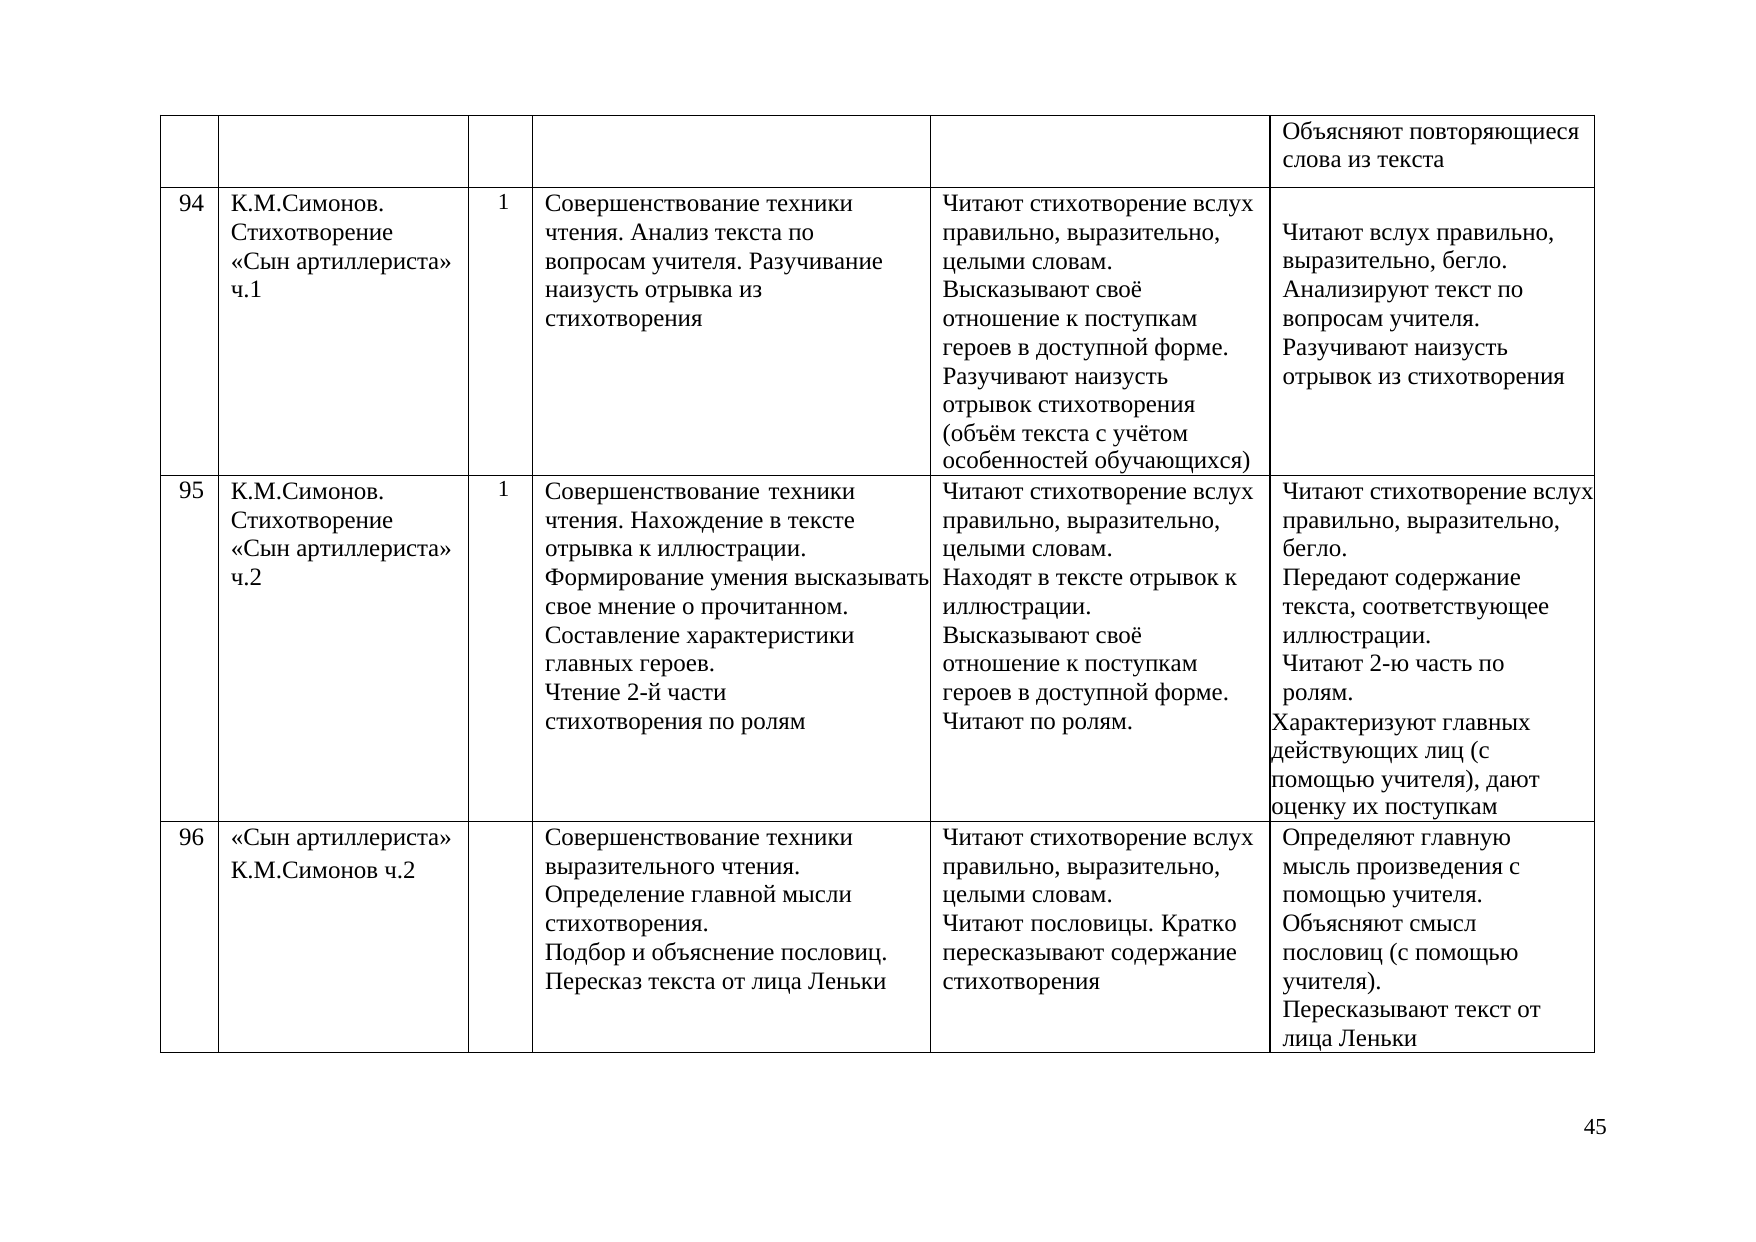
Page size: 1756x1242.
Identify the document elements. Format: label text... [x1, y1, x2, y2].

table_cell Читают стихотворение вслух правильно, выразительно, целыми словам. Читают пословицы. Кратко пересказывают содержание стихотворения [931, 822, 1269, 1052]
table_cell 96 [161, 822, 218, 1052]
table_cell 1 [469, 188, 532, 475]
table_cell Читают стихотворение вслух правильно, выразительно, целыми словам. Находят в тексте отрывок к иллюстрации. Высказывают своё отношение к поступкам героев в доступной форме. Читают по ролям. [931, 476, 1269, 821]
table_header Объясняют повторяющиеся слова из текста [1271, 116, 1594, 187]
table_cell Определяют главную мысль произведения с помощью учителя. Объясняют смысл пословиц (с помощью учителя). Пересказывают текст от лица Леньки [1271, 822, 1594, 1052]
table_cell Читают стихотворение вслух правильно, выразительно, целыми словам. Высказывают своё отношение к поступкам героев в доступной форме. Разучивают наизусть отрывок стихотворения (объём текста с учётом особенностей обучающихся) [931, 188, 1269, 475]
table_cell [469, 822, 532, 1052]
table_header [161, 116, 218, 187]
table_cell Совершенствование техники выразительного чтения. Определение главной мысли стихотворения. Подбор и объяснение пословиц. Пересказ текста от лица Леньки [533, 822, 930, 1052]
table_cell Совершенствование техники чтения. Нахождение в тексте отрывка к иллюстрации. Формирование умения высказывать свое мнение о прочитанном. Составление характеристики главных героев. Чтение 2-й части стихотворения по ролям [533, 476, 930, 821]
table_header [931, 116, 1269, 187]
table_cell К.М.Симонов. Стихотворение «Сын артиллериста» ч.2 [219, 476, 468, 821]
table_header [533, 116, 930, 187]
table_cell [219, 188, 468, 475]
table_cell 94 [161, 188, 218, 475]
table_cell 95 [161, 476, 218, 821]
table_cell Читают стихотворение вслух правильно, выразительно, бегло. Передают содержание текста, соответствующее иллюстрации. Читают 2-ю часть по ролям. Характеризуют главных действующих лиц (с помощью учителя), дают оценку их поступкам [1271, 476, 1594, 821]
table_cell Совершенствование техники чтения. Анализ текста по вопросам учителя. Разучивание наизусть отрывка из стихотворения [533, 188, 930, 475]
table_cell «Сын артиллериста» К.М.Симонов ч.2 [219, 822, 468, 1052]
table_header [469, 116, 532, 187]
table_cell 1 [469, 476, 532, 821]
table_header [219, 116, 468, 187]
table_cell Читают вслух правильно, выразительно, бегло. Анализируют текст по вопросам учителя. Разучивают наизусть отрывок из стихотворения [1271, 188, 1594, 475]
